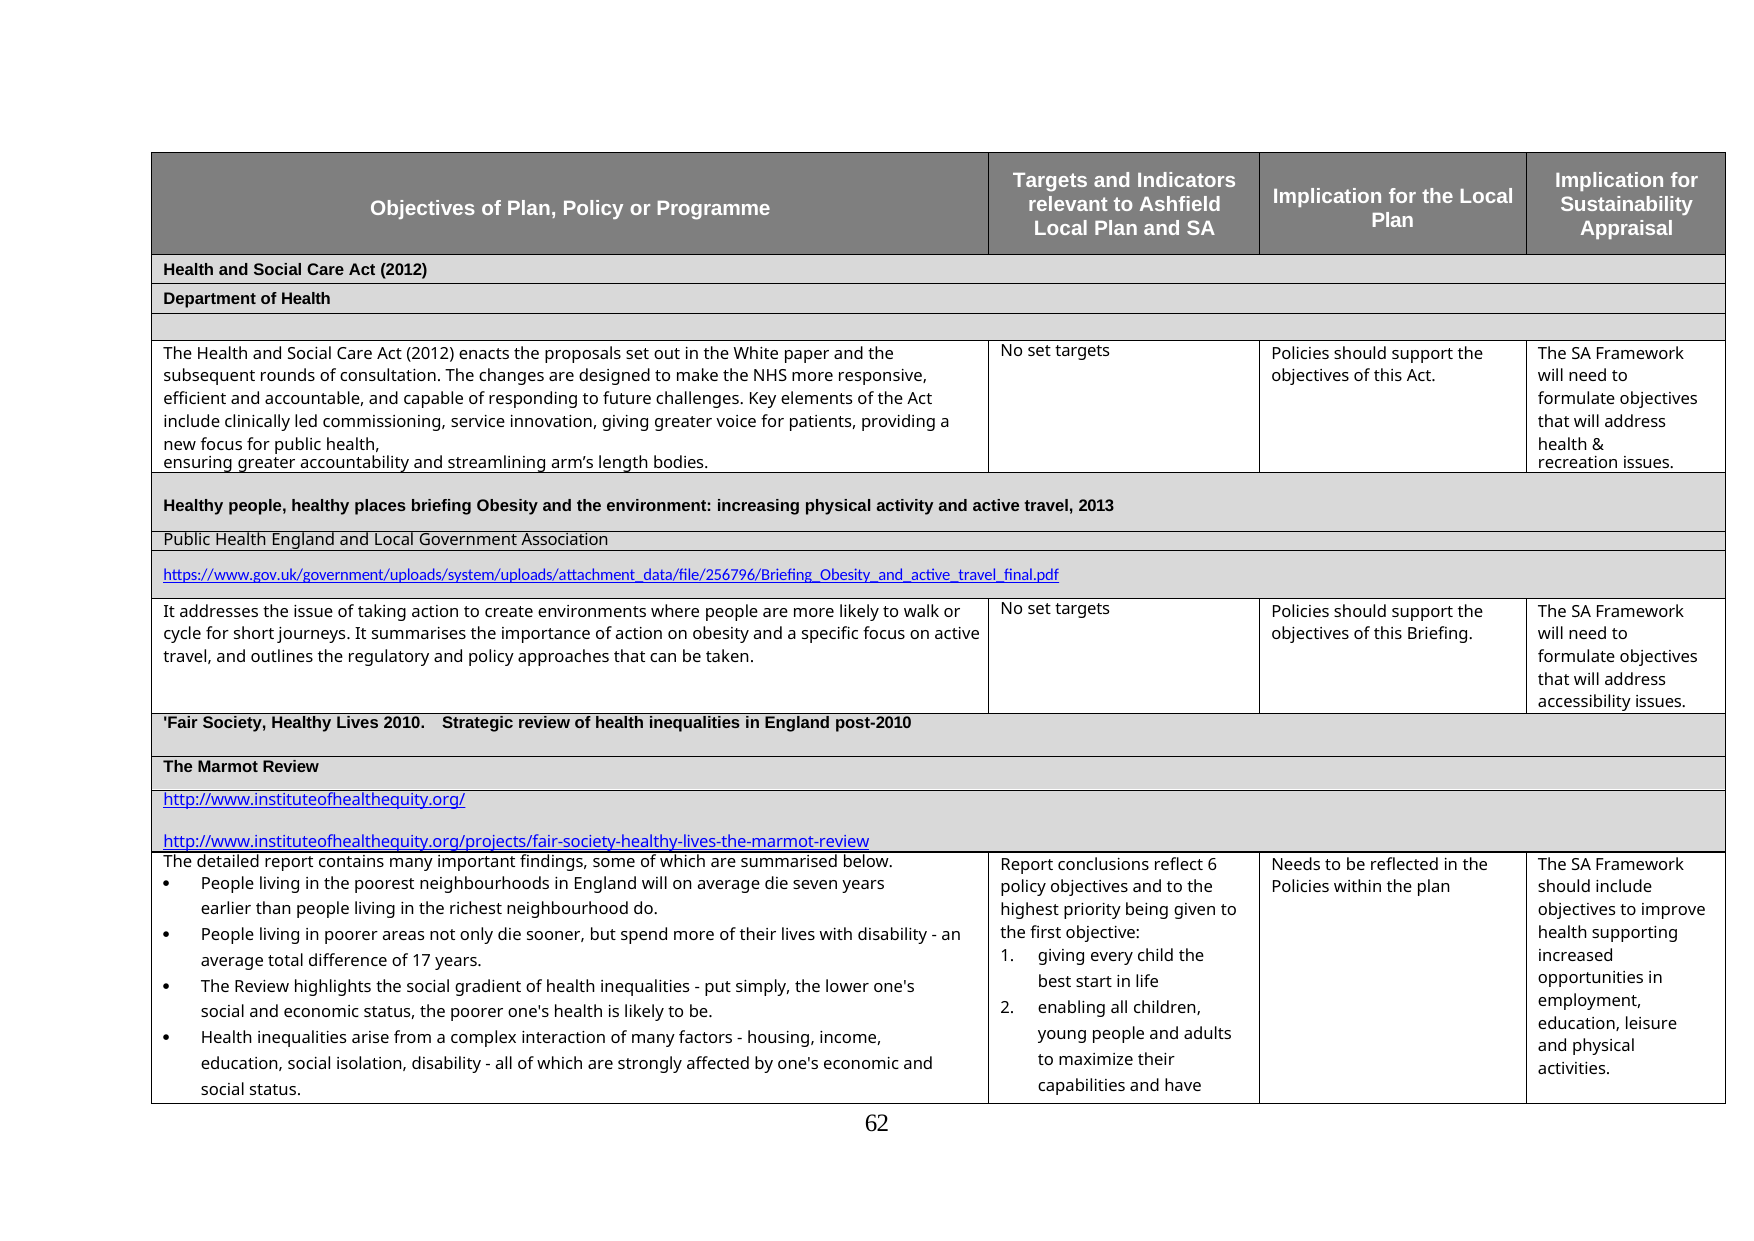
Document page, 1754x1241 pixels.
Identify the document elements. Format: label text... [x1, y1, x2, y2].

table_cell No set targets [989, 341, 1259, 472]
table_cell Policies should support the objectives of this Briefing. [1260, 599, 1526, 713]
table_cell Health and Social Care Act (2012) [152, 255, 1725, 283]
table_cell http://www.instituteofhealthequity.org/ http://www.instituteofhealthequity.org/projects/fair-society-healthy-lives-the-marmot-review [152, 791, 1725, 851]
table_cell It addresses the issue of taking action to create environments where people are more likely to walk or cycle for short journeys. It summarises the importance of action on obesity and a specific focus on active travel, and outlines the regulatory and policy approaches that can be taken. [152, 599, 988, 713]
table_cell The SA Framework will need to formulate objectives that will address accessibility issues. [1527, 599, 1725, 713]
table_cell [152, 853, 988, 1103]
table_cell Public Health England and Local Government Association [152, 532, 1725, 550]
table_cell Healthy people, healthy places briefing Obesity and the environment: increasing physical activity and active travel, 2013 [152, 473, 1725, 531]
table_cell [1260, 853, 1526, 1103]
table_cell Policies should support the objectives of this Act. [1260, 341, 1526, 472]
table_header Implication for the Local Plan [1260, 153, 1526, 254]
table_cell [1527, 853, 1725, 1103]
table_cell Department of Health [152, 284, 1725, 313]
table_cell 'Fair Society, Healthy Lives 2010. Strategic review of health inequalities in England post-2010 [152, 714, 1725, 756]
table_cell The SA Framework will need to formulate objectives that will address health & recreation issues. [1527, 341, 1725, 472]
table_cell No set targets [989, 599, 1259, 713]
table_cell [989, 853, 1259, 1103]
table_cell [152, 314, 1725, 340]
table_header Implication for Sustainability Appraisal [1527, 153, 1725, 254]
table_header Targets and Indicators relevant to Ashfield Local Plan and SA [989, 153, 1259, 254]
table_header Objectives of Plan, Policy or Programme [152, 153, 988, 254]
table_cell The Marmot Review [152, 757, 1725, 789]
table_cell The Health and Social Care Act (2012) enacts the proposals set out in the White paper and the subsequent rounds of consultation. The changes are designed to make the NHS more responsive, efficient and accountable, and capable of responding to future challenges. Key elements of the Act include clinically led commissioning, service innovation, giving greater voice for patients, providing a new focus for public health, ensuring greater accountability and streamlining arm’s length bodies. [152, 341, 988, 472]
table_cell https://www.gov.uk/government/uploads/system/uploads/attachment_data/file/256796/Briefing_Obesity_and_active_travel_final.pdf [152, 551, 1725, 598]
